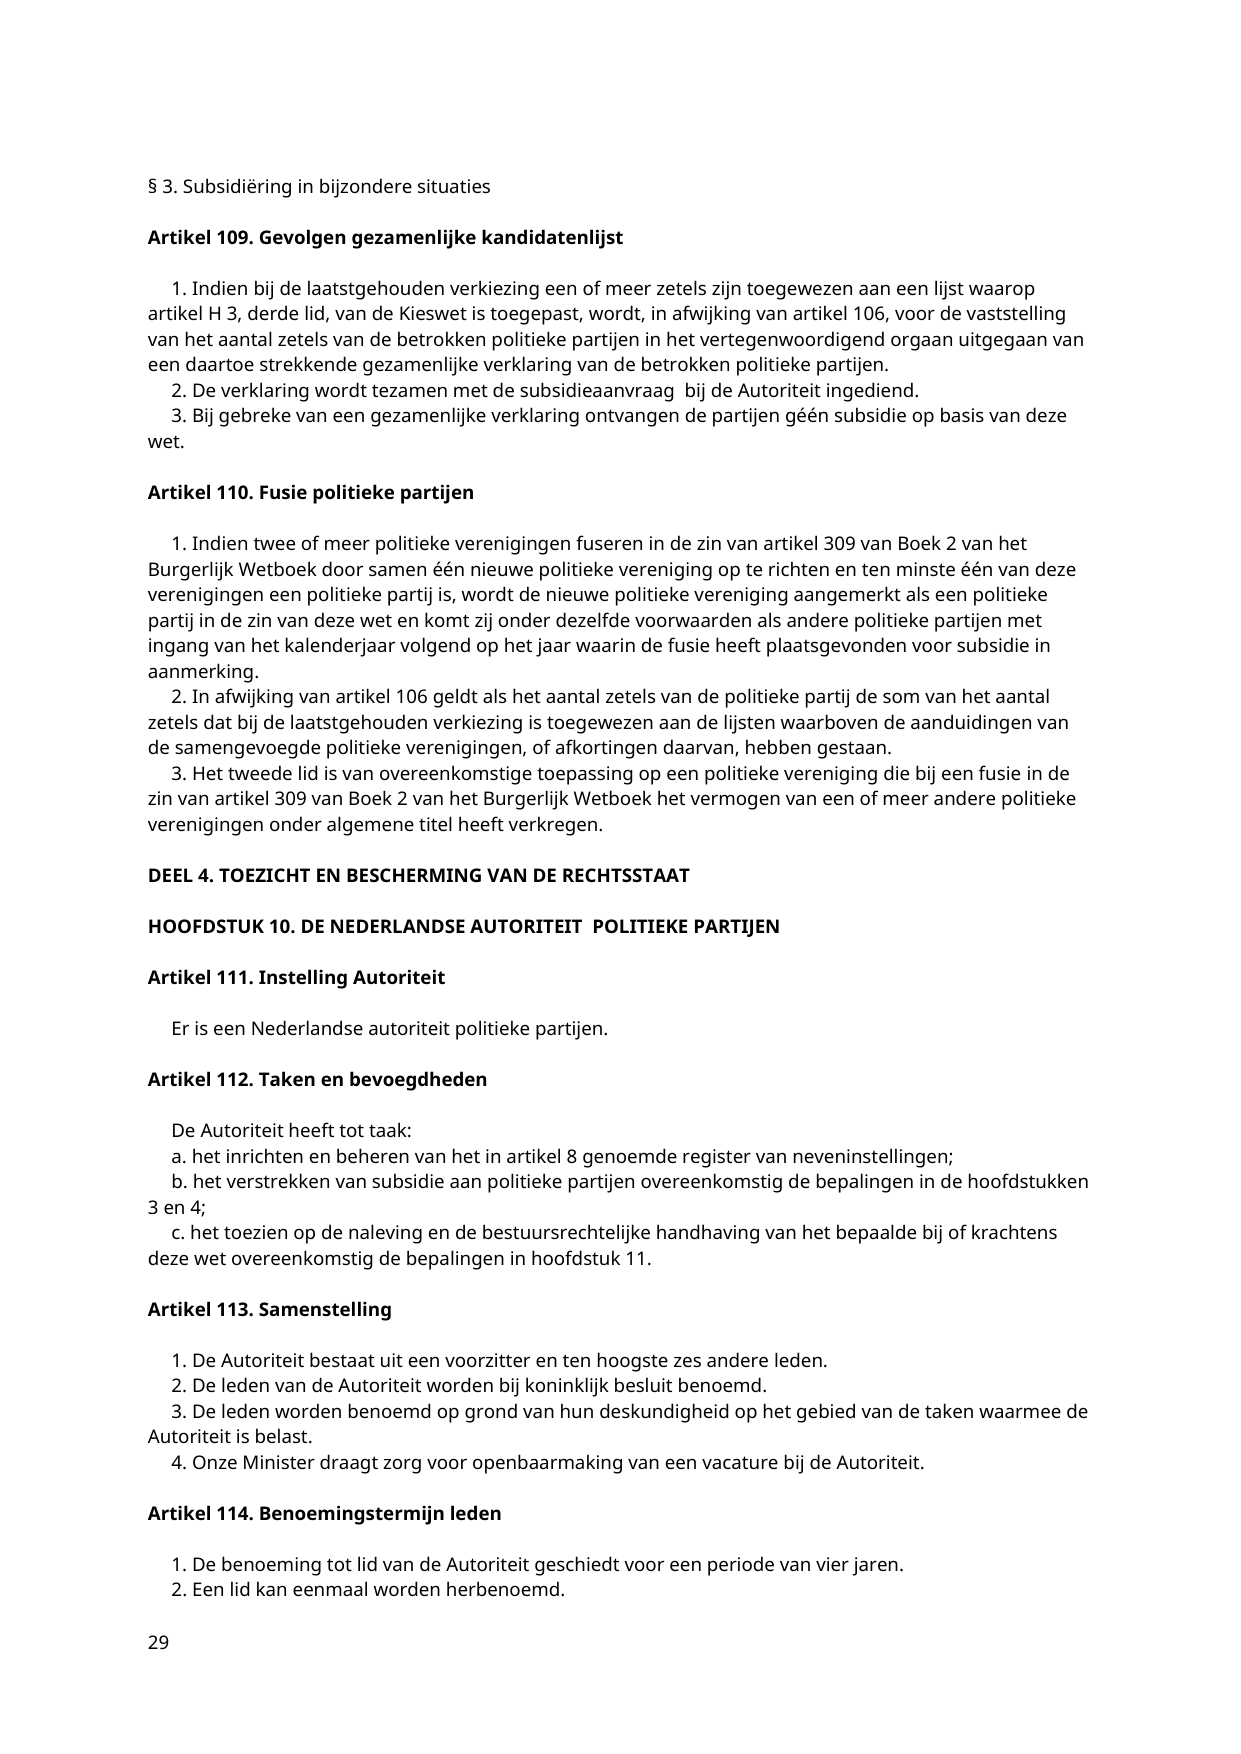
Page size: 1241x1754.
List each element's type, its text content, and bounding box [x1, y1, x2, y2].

subtitle Artikel 112. Taken en bevoegdheden [148, 1066, 1093, 1092]
text 2. Een lid kan eenmaal worden herbenoemd. [148, 1577, 1093, 1602]
subtitle Artikel 113. Samenstelling [148, 1296, 1093, 1322]
text a. het inrichten en beheren van het in artikel 8 genoemde register van neveninstellingen; [148, 1143, 1093, 1168]
subtitle Deel 4. Toezicht en bescherming van de rechtsstaat [148, 862, 1093, 888]
text § 3. Subsidiëring in bijzondere situaties [148, 173, 1093, 199]
text 2. De leden van de Autoriteit worden bij koninklijk besluit benoemd. [148, 1373, 1093, 1398]
text De Autoriteit heeft tot taak: [148, 1117, 1093, 1143]
subtitle Hoofdstuk 10. De Nederlandse autoriteit politieke partijen [148, 913, 1093, 939]
text 4. Onze Minister draagt zorg voor openbaarmaking van een vacature bij de Autoriteit. [171, 1449, 1093, 1475]
text 3. Bij gebreke van een gezamenlijke verklaring ontvangen de partijen géén subsidie op basis van deze wet. [148, 403, 1093, 454]
text 1. De Autoriteit bestaat uit een voorzitter en ten hoogste zes andere leden. [148, 1347, 1093, 1373]
text c. het toezien op de naleving en de bestuursrechtelijke handhaving van het bepaalde bij of krachtens deze wet overeenkomstig de bepalingen in hoofdstuk 11. [148, 1219, 1093, 1271]
subtitle Artikel 110. Fusie politieke partijen [148, 479, 1093, 505]
text 3. Het tweede lid is van overeenkomstige toepassing op een politieke vereniging die bij een fusie in de zin van artikel 309 van Boek 2 van het Burgerlijk Wetboek het vermogen van een of meer andere politieke verenigingen onder algemene titel heeft verkregen. [148, 760, 1093, 837]
text Er is een Nederlandse autoriteit politieke partijen. [148, 1015, 1093, 1041]
subtitle Artikel 111. Instelling Autoriteit [148, 964, 1093, 990]
text b. het verstrekken van subsidie aan politieke partijen overeenkomstig de bepalingen in de hoofdstukken 3 en 4; [148, 1168, 1093, 1219]
subtitle Artikel 114. Benoemingstermijn leden [148, 1500, 1093, 1526]
text 1. De benoeming tot lid van de Autoriteit geschiedt voor een periode van vier jaren. [148, 1551, 1093, 1577]
text 2. De verklaring wordt tezamen met de subsidieaanvraag bij de Autoriteit ingediend. [148, 377, 1093, 403]
text 2. In afwijking van artikel 106 geldt als het aantal zetels van de politieke partij de som van het aantal zetels dat bij de laatstgehouden verkiezing is toegewezen aan de lijsten waarboven de aanduidingen van de samengevoegde politieke verenigingen, of afkortingen daarvan, hebben gestaan. [148, 683, 1093, 760]
text 1. Indien bij de laatstgehouden verkiezing een of meer zetels zijn toegewezen aan een lijst waarop artikel H 3, derde lid, van de Kieswet is toegepast, wordt, in afwijking van artikel 106, voor de vaststelling van het aantal zetels van de betrokken politieke partijen in het vertegenwoordigend orgaan uitgegaan van een daartoe strekkende gezamenlijke verklaring van de betrokken politieke partijen. [148, 275, 1093, 377]
text 3. De leden worden benoemd op grond van hun deskundigheid op het gebied van de taken waarmee de Autoriteit is belast. [148, 1398, 1093, 1449]
subtitle Artikel 109. Gevolgen gezamenlijke kandidatenlijst [148, 224, 1093, 250]
text 1. Indien twee of meer politieke verenigingen fuseren in de zin van artikel 309 van Boek 2 van het Burgerlijk Wetboek door samen één nieuwe politieke vereniging op te richten en ten minste één van deze verenigingen een politieke partij is, wordt de nieuwe politieke vereniging aangemerkt als een politieke partij in de zin van deze wet en komt zij onder dezelfde voorwaarden als andere politieke partijen met ingang van het kalenderjaar volgend op het jaar waarin de fusie heeft plaatsgevonden voor subsidie in aanmerking. [148, 530, 1093, 683]
